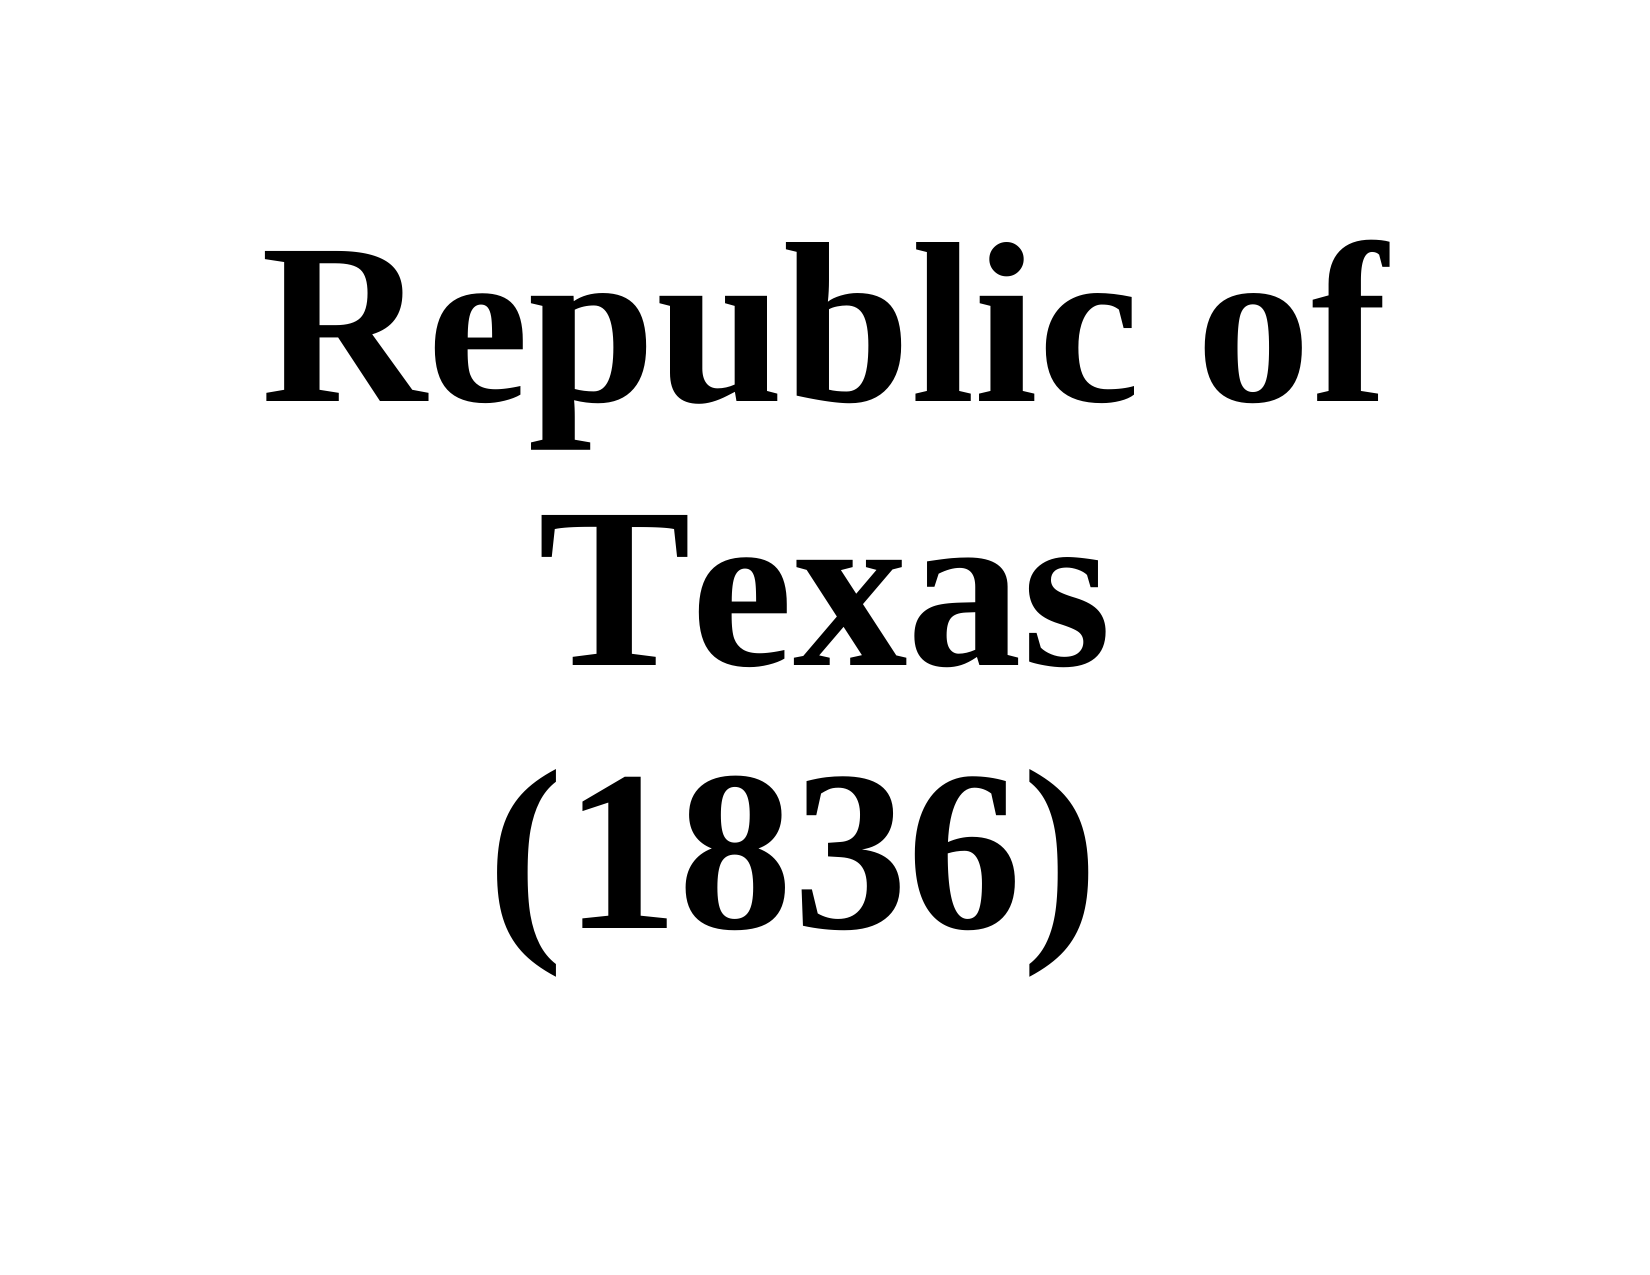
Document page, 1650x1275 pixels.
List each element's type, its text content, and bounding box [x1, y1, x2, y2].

text (1836) [150, 714, 1500, 978]
text Republic of Texas [150, 187, 1500, 714]
